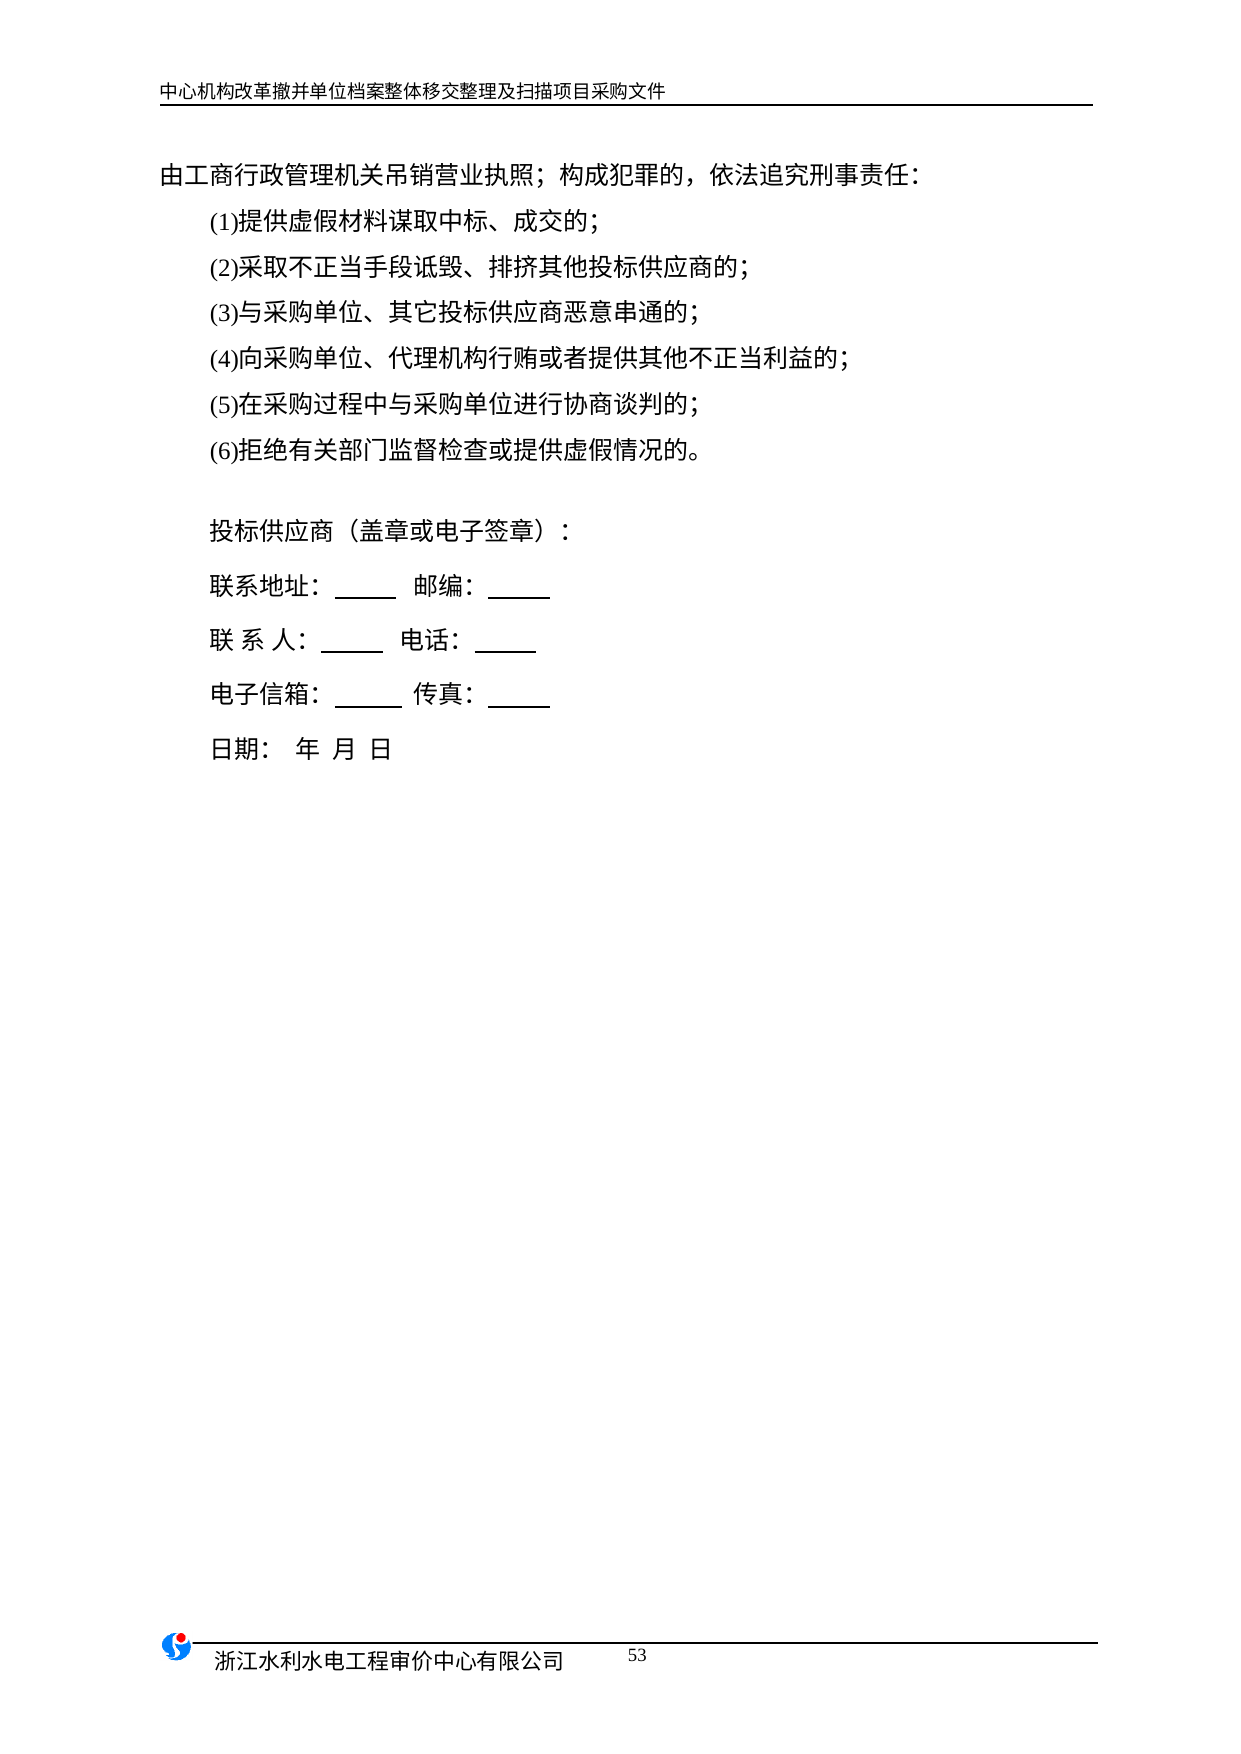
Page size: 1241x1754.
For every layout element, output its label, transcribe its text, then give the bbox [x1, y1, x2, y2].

text (4)向采购单位、代理机构行贿或者提供其他不正当利益的； [159, 331, 1093, 377]
text 电子信箱： 传真： [159, 675, 1093, 711]
text (3)与采购单位、其它投标供应商恶意串通的； [159, 285, 1093, 331]
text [159, 148, 1093, 193]
text (5)在采购过程中与采购单位进行协商谈判的； [159, 377, 1093, 423]
text (2)采取不正当手段诋毁、排挤其他投标供应商的； [159, 239, 1093, 285]
picture [159, 1631, 193, 1661]
text 日期： 年 月 日 [159, 729, 1093, 765]
text 联 系 人： 电话： [159, 620, 1093, 657]
text 投标供应商（盖章或电子签章）： [159, 512, 1093, 548]
text (1)提供虚假材料谋取中标、成交的； [159, 193, 1093, 239]
text (6)拒绝有关部门监督检查或提供虚假情况的。 [159, 423, 1093, 468]
text 联系地址： 邮编： [159, 566, 1093, 602]
